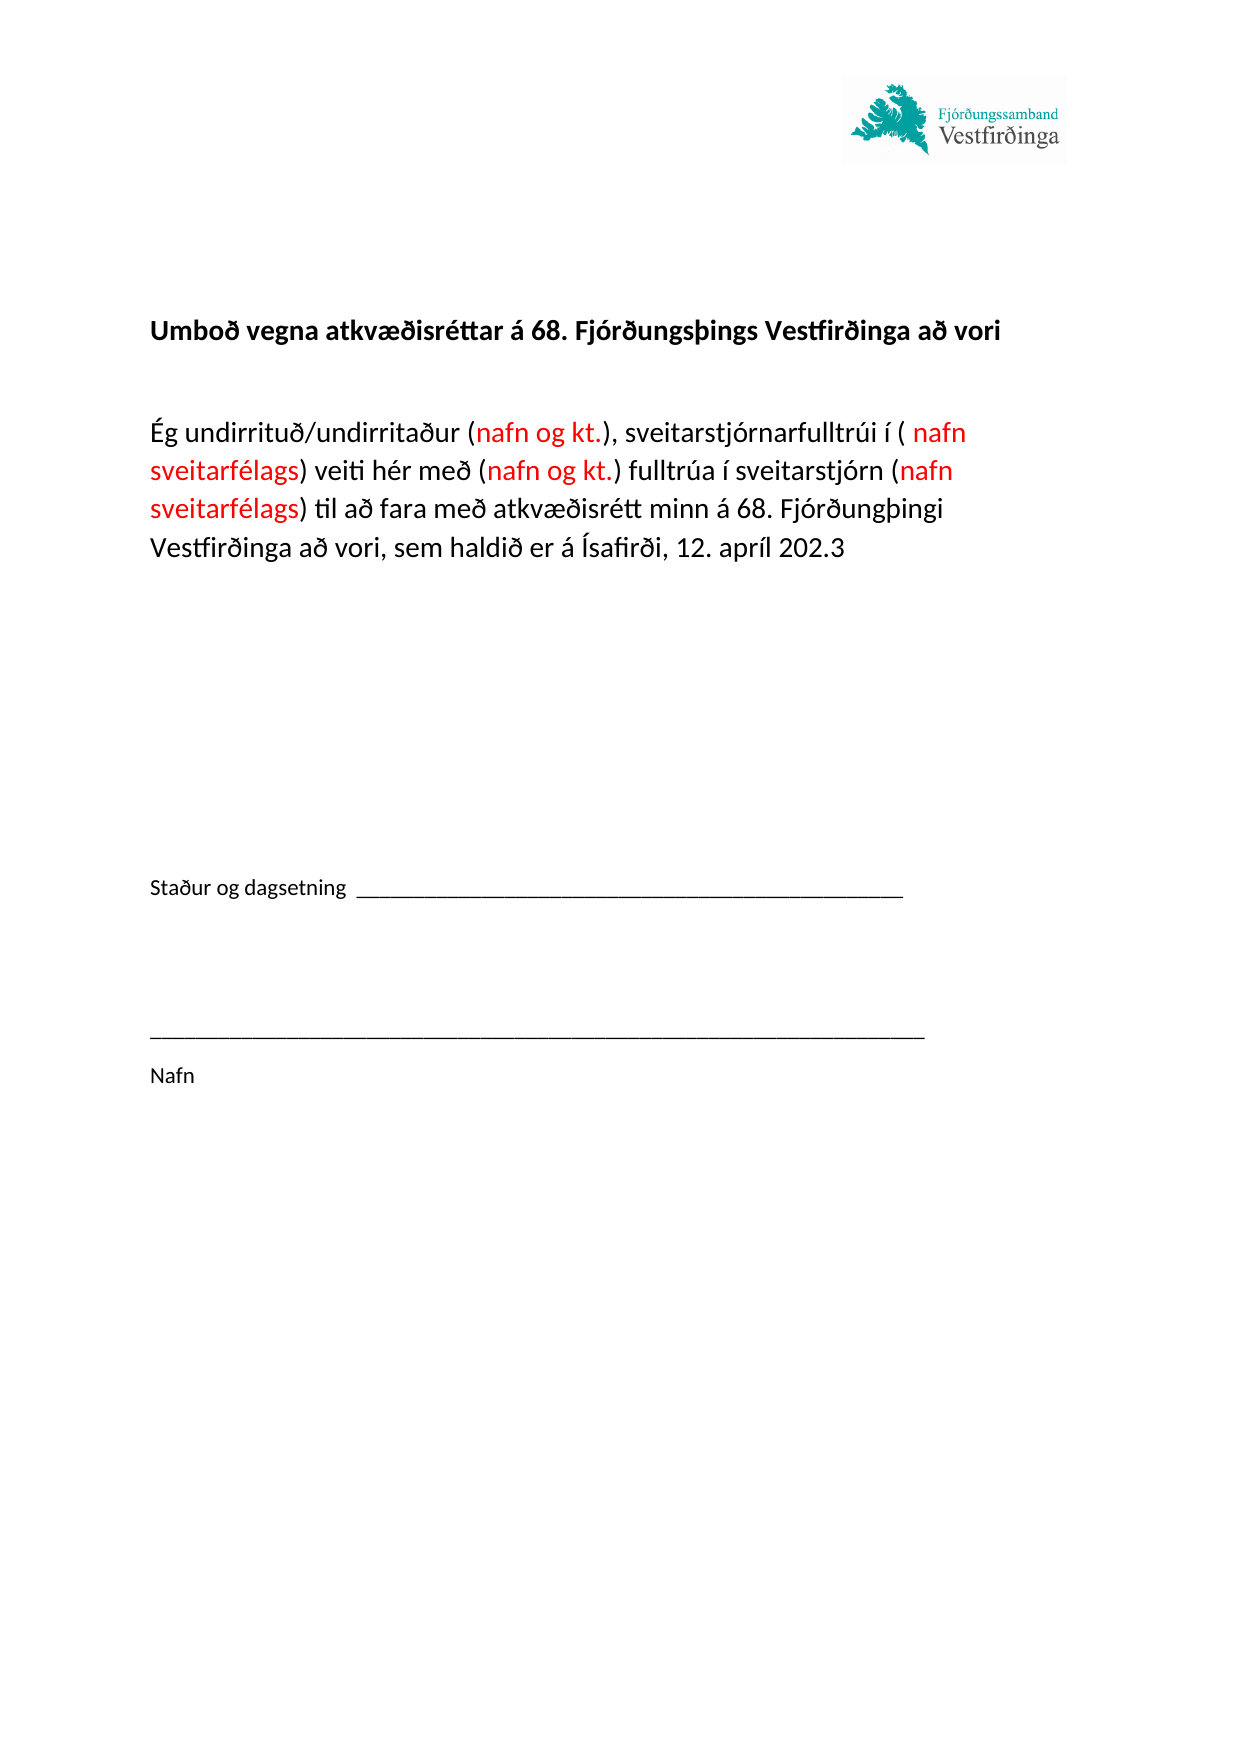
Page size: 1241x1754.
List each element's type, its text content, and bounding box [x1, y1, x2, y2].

text Staður og dagsetning ________________________________________________ [150, 873, 1090, 902]
text Nafn [150, 1061, 1090, 1089]
text Umboð vegna atkvæðisréttar á 68. Fjórðungsþings Vestfirðinga að vori [150, 312, 1090, 347]
picture [841, 73, 1091, 171]
text Ég undirrituð/undirritaður (nafn og kt.), sveitarstjórnarfulltrúi í ( nafn sveitarfélags) veiti hér með (nafn og kt.) fulltrúa í sveitarstjórn (nafn sveitarfélags) til að fara með atkvæðisrétt minn á 68. Fjórðungþingi Vestfirðinga að vori, sem haldið er á Ísafirði, 12. apríl 202.3 [150, 414, 1090, 564]
text ____________________________________________________________________ [150, 1014, 1090, 1042]
